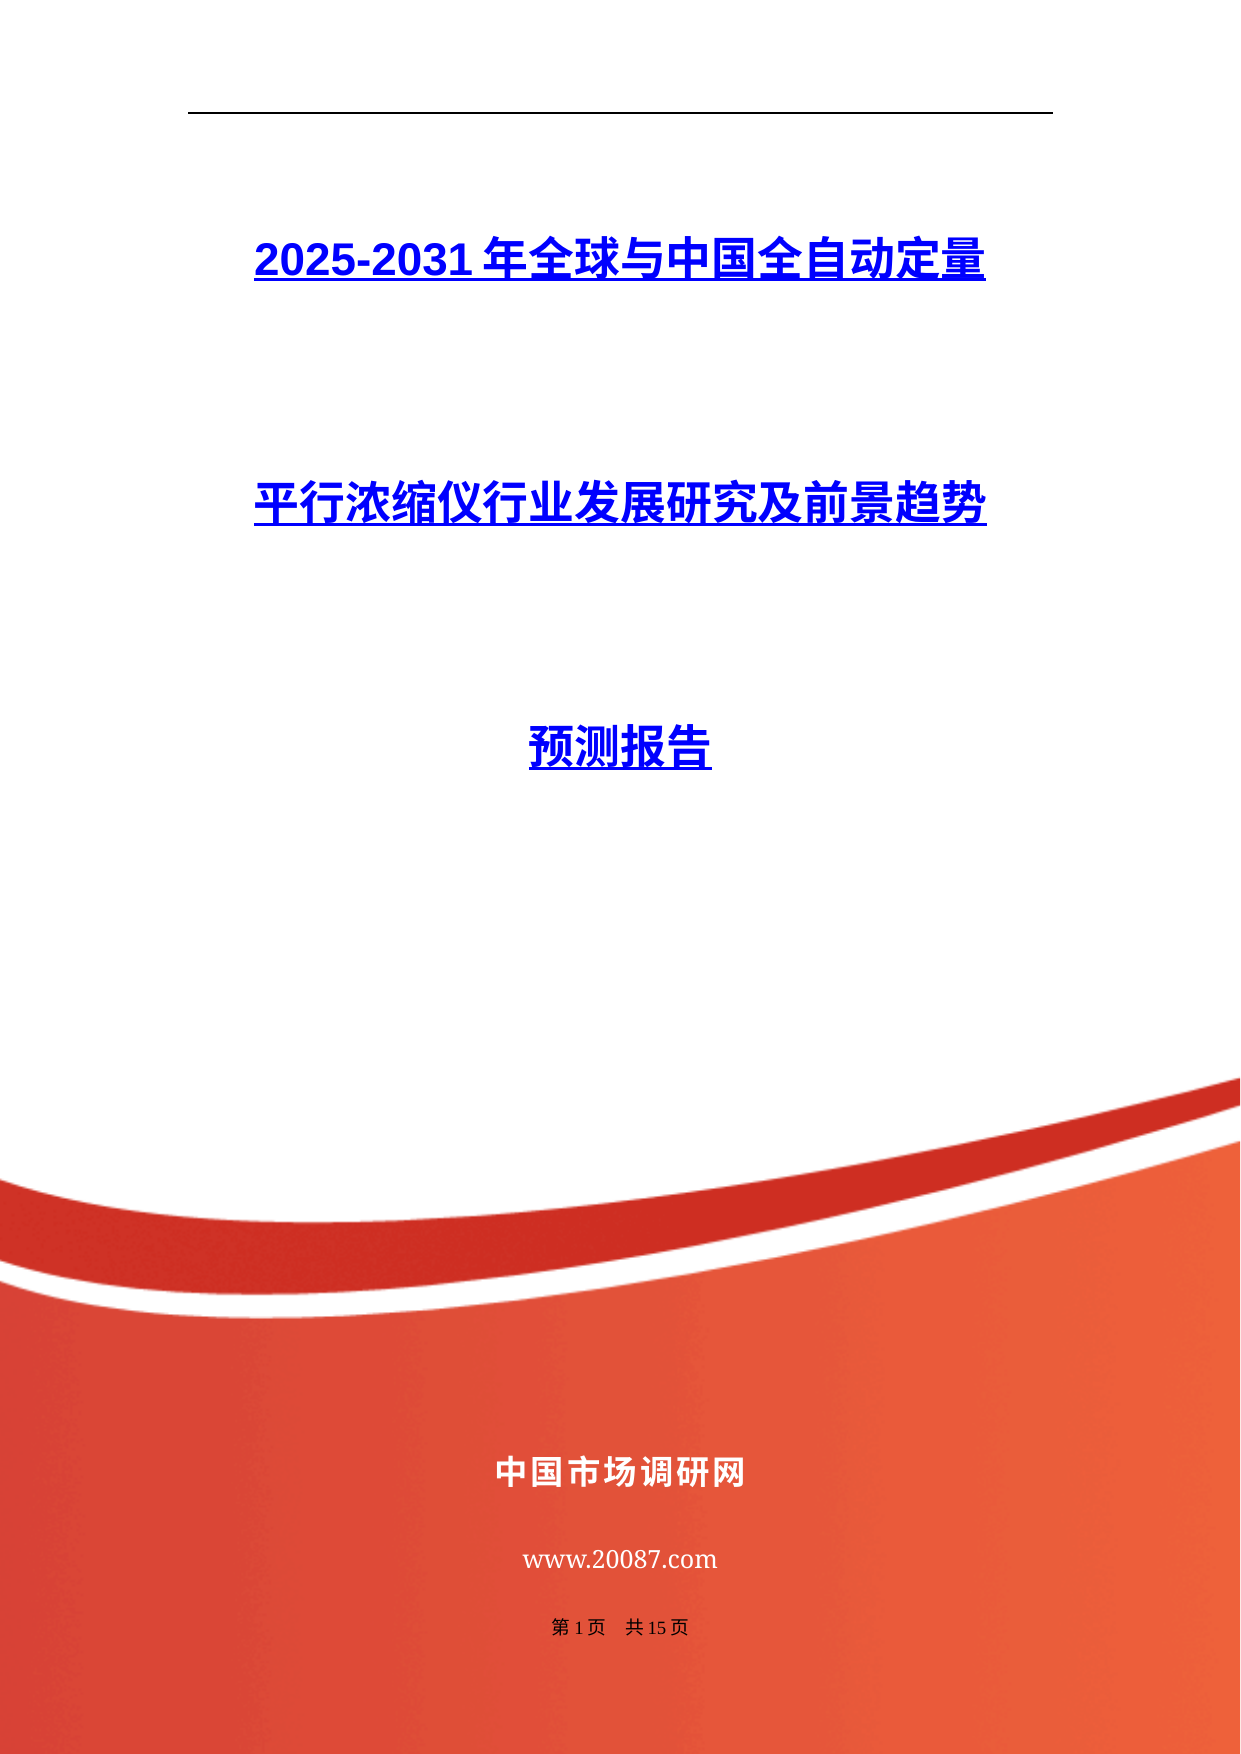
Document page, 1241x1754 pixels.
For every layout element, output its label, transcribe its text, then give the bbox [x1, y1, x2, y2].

text www.20087.com [187, 1526, 1053, 1591]
subtitle 中国市场调研网 [187, 1437, 1053, 1502]
table_header 2025-2031年全球与中国全自动定量平行浓缩仪行业发展研究及前景趋势预测报告 [188, 207, 1053, 871]
picture [0, 1006, 1241, 1754]
